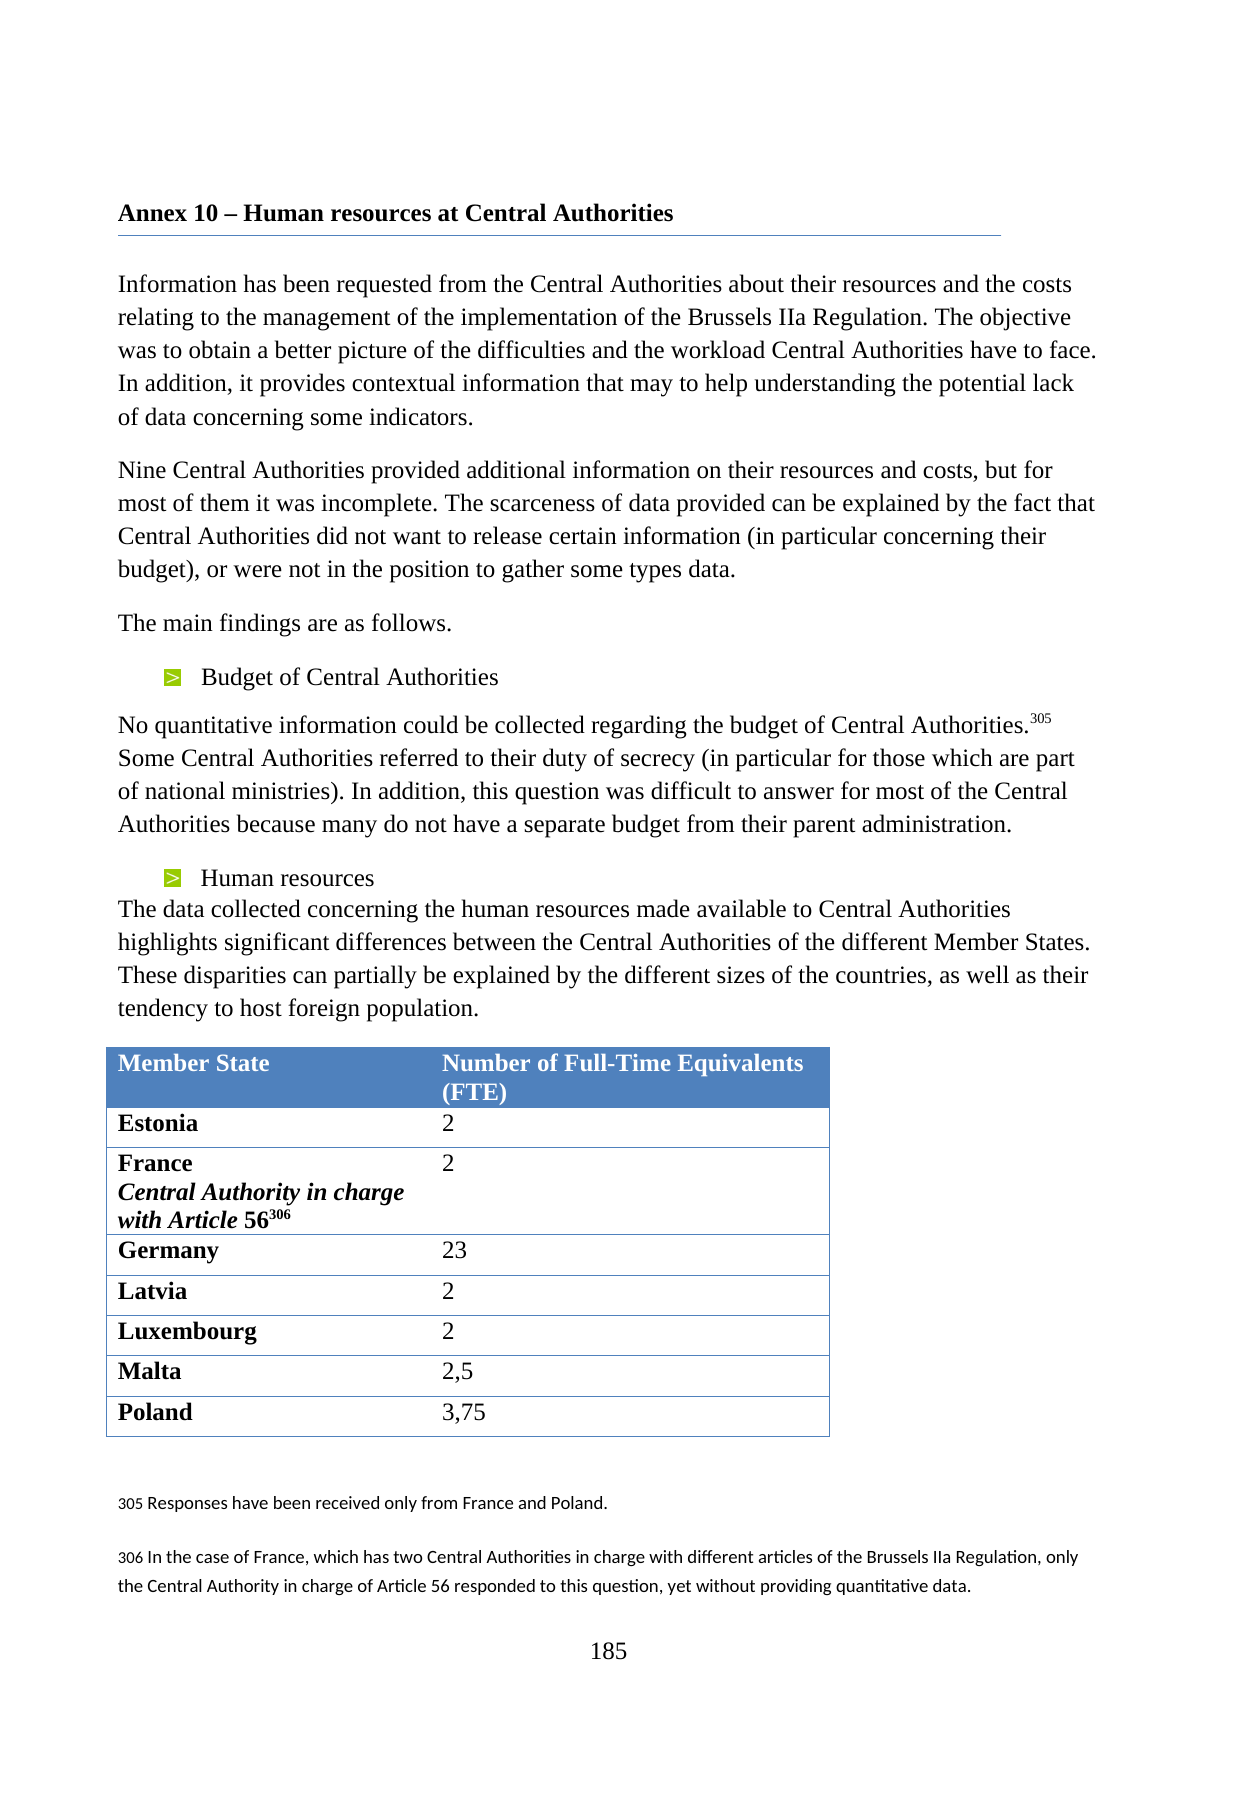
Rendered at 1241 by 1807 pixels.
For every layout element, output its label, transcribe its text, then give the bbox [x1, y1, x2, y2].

table_cell 3,75 [431, 1397, 829, 1436]
table_cell Luxembourg [107, 1316, 431, 1355]
text Annex 10 – Human resources at Central Authorities [118, 198, 1001, 235]
text The data collected concerning the human resources made available to Central Authorities highlights significant differences between the Central Authorities of the different Member States. These disparities can partially be explained by the different sizes of the countries, as well as their tendency to host foreign population. [118, 894, 1099, 1022]
table_header Number of Full-Time Equivalents (FTE) [431, 1048, 829, 1107]
table_header Member State [107, 1048, 431, 1107]
text No quantitative information could be collected regarding the budget of Central Authorities. Some Central Authorities referred to their duty of secrecy (in particular for those which are part of national ministries). In addition, this question was difficult to answer for most of the Central Authorities because many do not have a separate budget from their parent administration. [118, 710, 1099, 838]
list Human resources [163, 863, 1099, 892]
table_cell 2 [431, 1316, 829, 1355]
text The main findings are as follows. [118, 608, 1099, 637]
table_cell 2,5 [431, 1356, 829, 1396]
table_cell Malta [107, 1356, 431, 1396]
table_cell France Central Authority in charge with Article 56 [107, 1148, 431, 1234]
table_cell Latvia [107, 1276, 431, 1315]
table_cell 2 [431, 1108, 829, 1147]
text Information has been requested from the Central Authorities about their resources and the costs relating to the management of the implementation of the Brussels IIa Regulation. The objective was to obtain a better picture of the difficulties and the workload Central Authorities have to face. In addition, it provides contextual information that may to help understanding the potential lack of data concerning some indicators. [118, 269, 1099, 430]
list Budget of Central Authorities [163, 662, 1099, 691]
table_cell Germany [107, 1235, 431, 1275]
picture [164, 869, 181, 887]
text Nine Central Authorities provided additional information on their resources and costs, but for most of them it was incomplete. The scarceness of data provided can be explained by the fact that Central Authorities did not want to release certain information (in particular concerning their budget), or were not in the position to gather some types data. [118, 455, 1099, 583]
table_cell Estonia [107, 1108, 431, 1147]
table_cell Poland [107, 1397, 431, 1436]
table_cell 23 [431, 1235, 829, 1275]
table_cell 2 [431, 1276, 829, 1315]
picture [164, 669, 181, 686]
table_cell 2 [431, 1148, 829, 1234]
